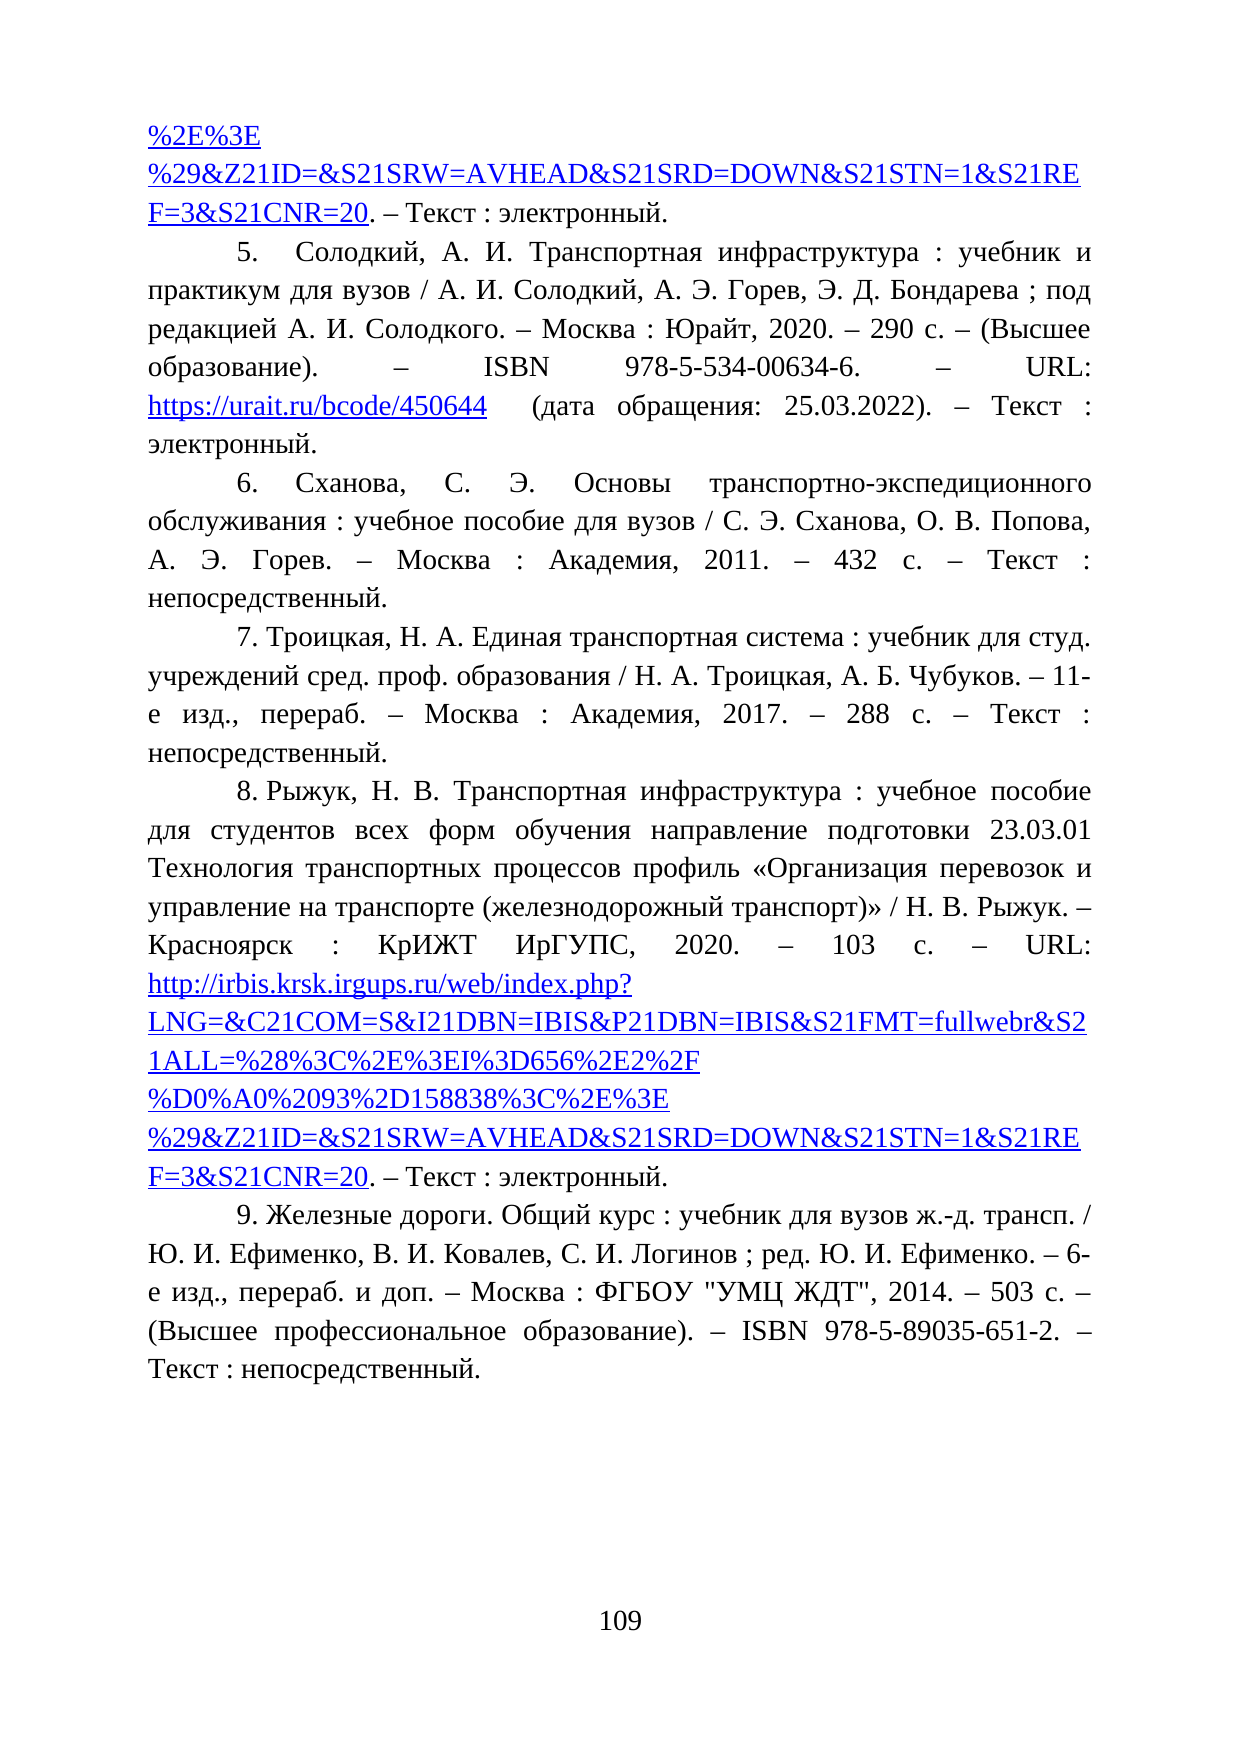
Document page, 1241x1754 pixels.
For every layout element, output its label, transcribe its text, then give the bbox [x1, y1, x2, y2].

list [148, 118, 1092, 229]
text 9. Железные дороги. Общий курс : учебник для вузов ж.-д. трансп. / Ю. И. Ефименко, В. И. Ковалев, С. И. Логинов ; ред. Ю. И. Ефименко. – 6-е изд., перераб. и доп. – Москва : ФГБОУ "УМЦ ЖДТ", 2014. – 503 с. – (Высшее профессиональное образование). – ISBN 978-5-89035-651-2. – Текст : непосредственный. [148, 1197, 1092, 1385]
list Сханова, С. Э. Основы транспортно-экспедиционного обслуживания : учебное пособие для вузов / С. Э. Сханова, О. В. Попова, А. Э. Горев. – Москва : Академия, 2011. – 432 с. – Текст : непосредственный. [148, 465, 1092, 614]
list Солодкий, А. И. Транспортная инфраструктура : учебник и практикум для вузов / А. И. Солодкий, А. Э. Горев, Э. Д. Бондарева ; под редакцией А. И. Солодкого. – Москва : Юрайт, 2020. – 290 с. – (Высшее образование). – ISBN 978-5-534-00634-6. – URL: https://urait.ru/bcode/450644 (дата обращения: 25.03.2022). – Текст : электронный. [148, 234, 1092, 460]
text 7. Троицкая, Н. А. Единая транспортная система : учебник для студ. учреждений сред. проф. образования / Н. А. Троицкая, А. Б. Чубуков. – 11-е изд., перераб. – Москва : Академия, 2017. – 288 с. – Текст : непосредственный. [148, 619, 1092, 768]
text 8. Рыжук, Н. В. Транспортная инфраструктура : учебное пособие для студентов всех форм обучения направление подготовки 23.03.01 Технология транспортных процессов профиль «Организация перевозок и управление на транспорте (железнодорожный транспорт)» / Н. В. Рыжук. – Красноярск : КрИЖТ ИрГУПС, 2020. – 103 с. – URL: http://irbis.krsk.irgups.ru/web/index.php?LNG=&C21COM=S&I21DBN=IBIS&P21DBN=IBIS&S21FMT=fullwebr&S21ALL=%28%3C%2E%3EI%3D656%2E2%2F%D0%A0%2093%2D158838%3C%2E%3E%29&Z21ID=&S21SRW=AVHEAD&S21SRD=DOWN&S21STN=1&S21REF=3&S21CNR=20. – Текст : электронный. [148, 773, 1092, 1192]
